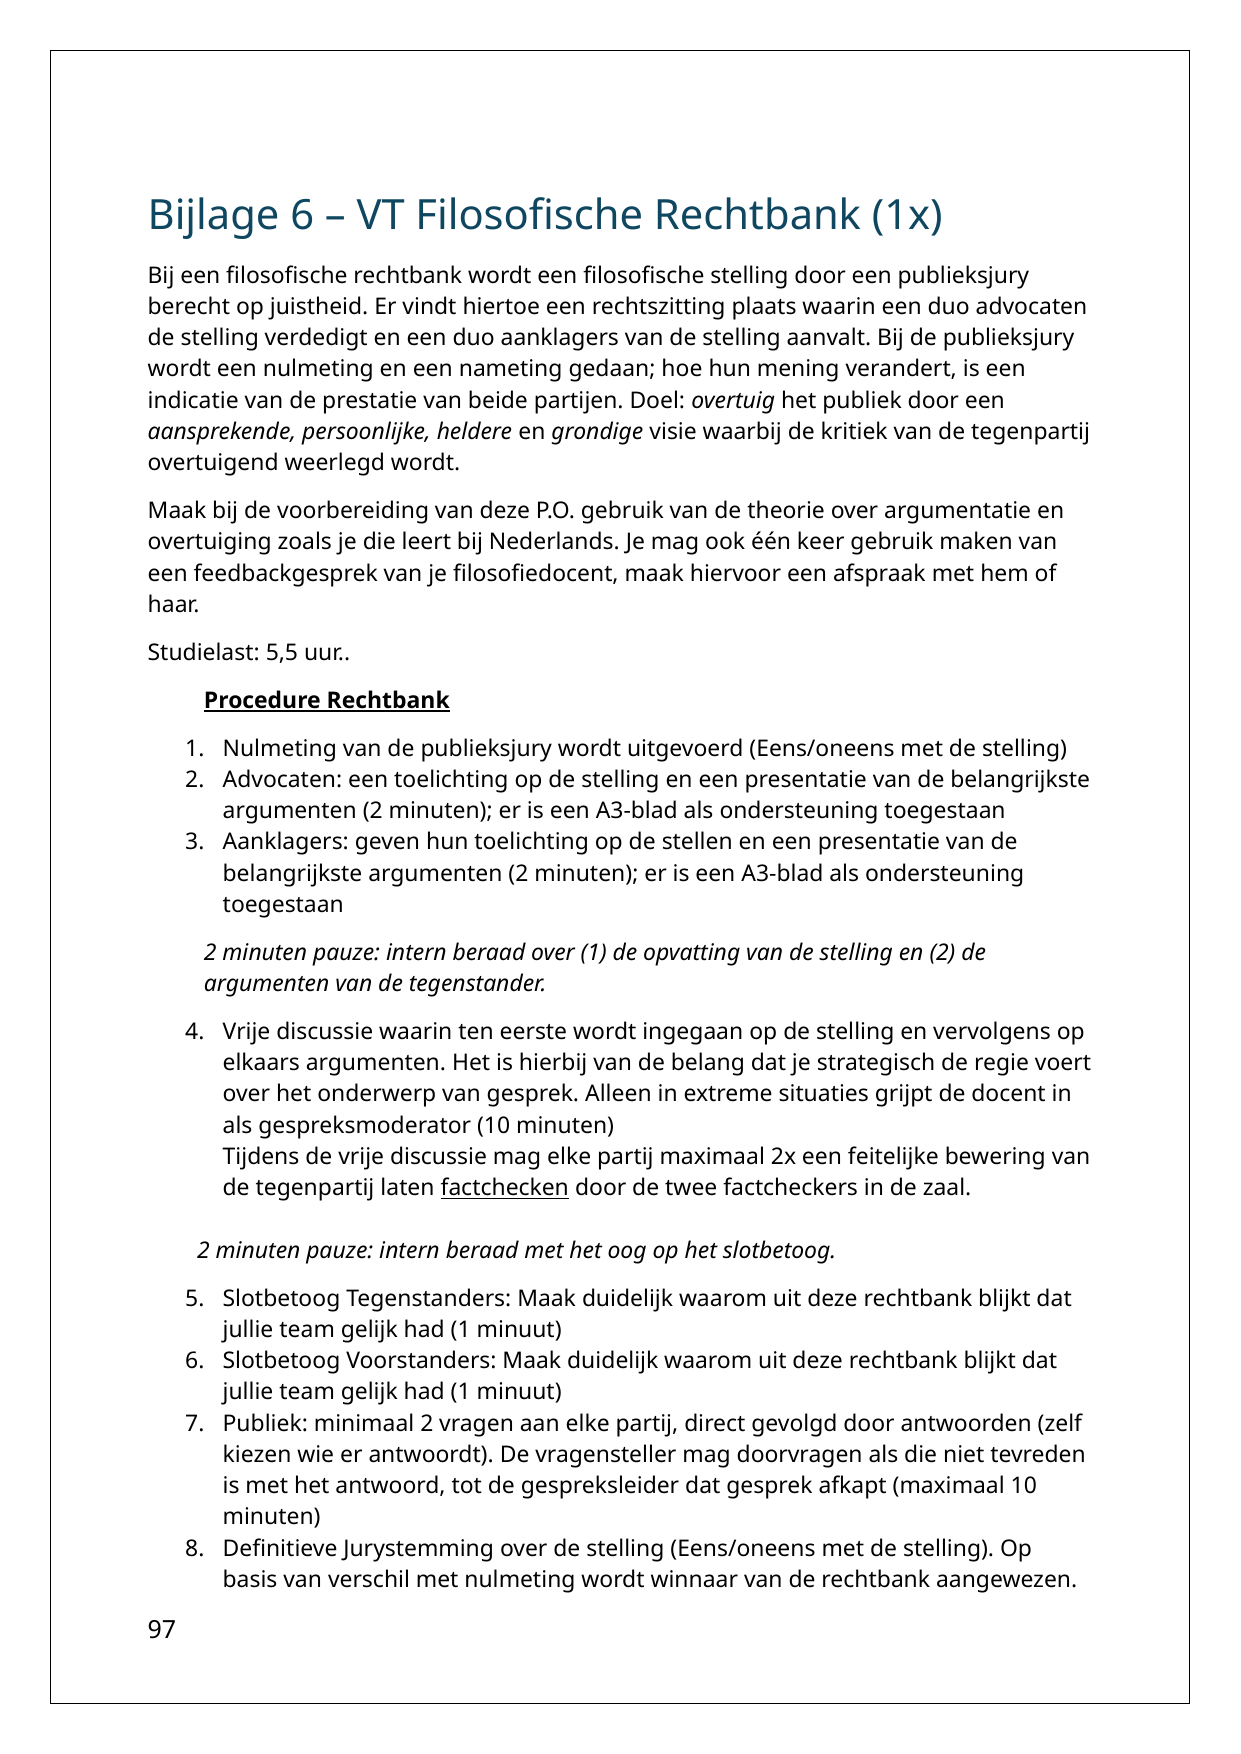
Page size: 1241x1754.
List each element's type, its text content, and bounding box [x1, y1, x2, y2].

text Procedure Rechtbank [204, 683, 1093, 715]
list Aanklagers: geven hun toelichting op de stellen en een presentatie van de belangrijkste argumenten (2 minuten); er is een A3-blad als ondersteuning toegestaan [185, 825, 1093, 919]
text 2 minuten pauze: intern beraad over (1) de opvatting van de stelling en (2) de argumenten van de tegenstander. [204, 936, 1093, 998]
text Tijdens de vrije discussie mag elke partij maximaal 2x een feitelijke bewering van de tegenpartij laten factchecken door de twee factcheckers in de zaal. [222, 1140, 1093, 1202]
text Bij een filosofische rechtbank wordt een filosofische stelling door een publieksjury berecht op juistheid. Er vindt hiertoe een rechtszitting plaats waarin een duo advocaten de stelling verdedigt en een duo aanklagers van de stelling aanvalt. Bij de publieksjury wordt een nulmeting en een nameting gedaan; hoe hun mening verandert, is een indicatie van de prestatie van beide partijen. Doel: overtuig het publiek door een aansprekende, persoonlijke, heldere en grondige visie waarbij de kritiek van de tegenpartij overtuigend weerlegd wordt. [147, 258, 1093, 477]
subtitle Bijlage 6 – VT Filosofische Rechtbank (1x) [147, 185, 1093, 242]
list Definitieve Jurystemming over de stelling (Eens/oneens met de stelling). Op basis van verschil met nulmeting wordt winnaar van de rechtbank aangewezen. [185, 1531, 1093, 1594]
list Nulmeting van de publieksjury wordt uitgevoerd (Eens/oneens met de stelling) [185, 731, 1093, 763]
text 2 minuten pauze: intern beraad met het oog op het slotbetoog. [147, 1233, 1093, 1265]
text Maak bij de voorbereiding van deze P.O. gebruik van de theorie over argumentatie en overtuiging zoals je die leert bij Nederlands. Je mag ook één keer gebruik maken van een feedbackgesprek van je filosofiedocent, maak hiervoor een afspraak met hem of haar. [147, 494, 1093, 619]
text Studielast: 5,5 uur.. [147, 636, 1093, 667]
list Publiek: minimaal 2 vragen aan elke partij, direct gevolgd door antwoorden (zelf kiezen wie er antwoordt). De vragensteller mag doorvragen als die niet tevreden is met het antwoord, tot de gespreksleider dat gesprek afkapt (maximaal 10 minuten) [185, 1406, 1093, 1531]
list Slotbetoog Tegenstanders: Maak duidelijk waarom uit deze rechtbank blijkt dat jullie team gelijk had (1 minuut) [185, 1281, 1093, 1344]
list Slotbetoog Voorstanders: Maak duidelijk waarom uit deze rechtbank blijkt dat jullie team gelijk had (1 minuut) [185, 1344, 1093, 1406]
list Vrije discussie waarin ten eerste wordt ingegaan op de stelling en vervolgens op elkaars argumenten. Het is hierbij van de belang dat je strategisch de regie voert over het onderwerp van gesprek. Alleen in extreme situaties grijpt de docent in als gespreksmoderator (10 minuten) [185, 1015, 1093, 1140]
list Advocaten: een toelichting op de stelling en een presentatie van de belangrijkste argumenten (2 minuten); er is een A3-blad als ondersteuning toegestaan [185, 763, 1093, 825]
